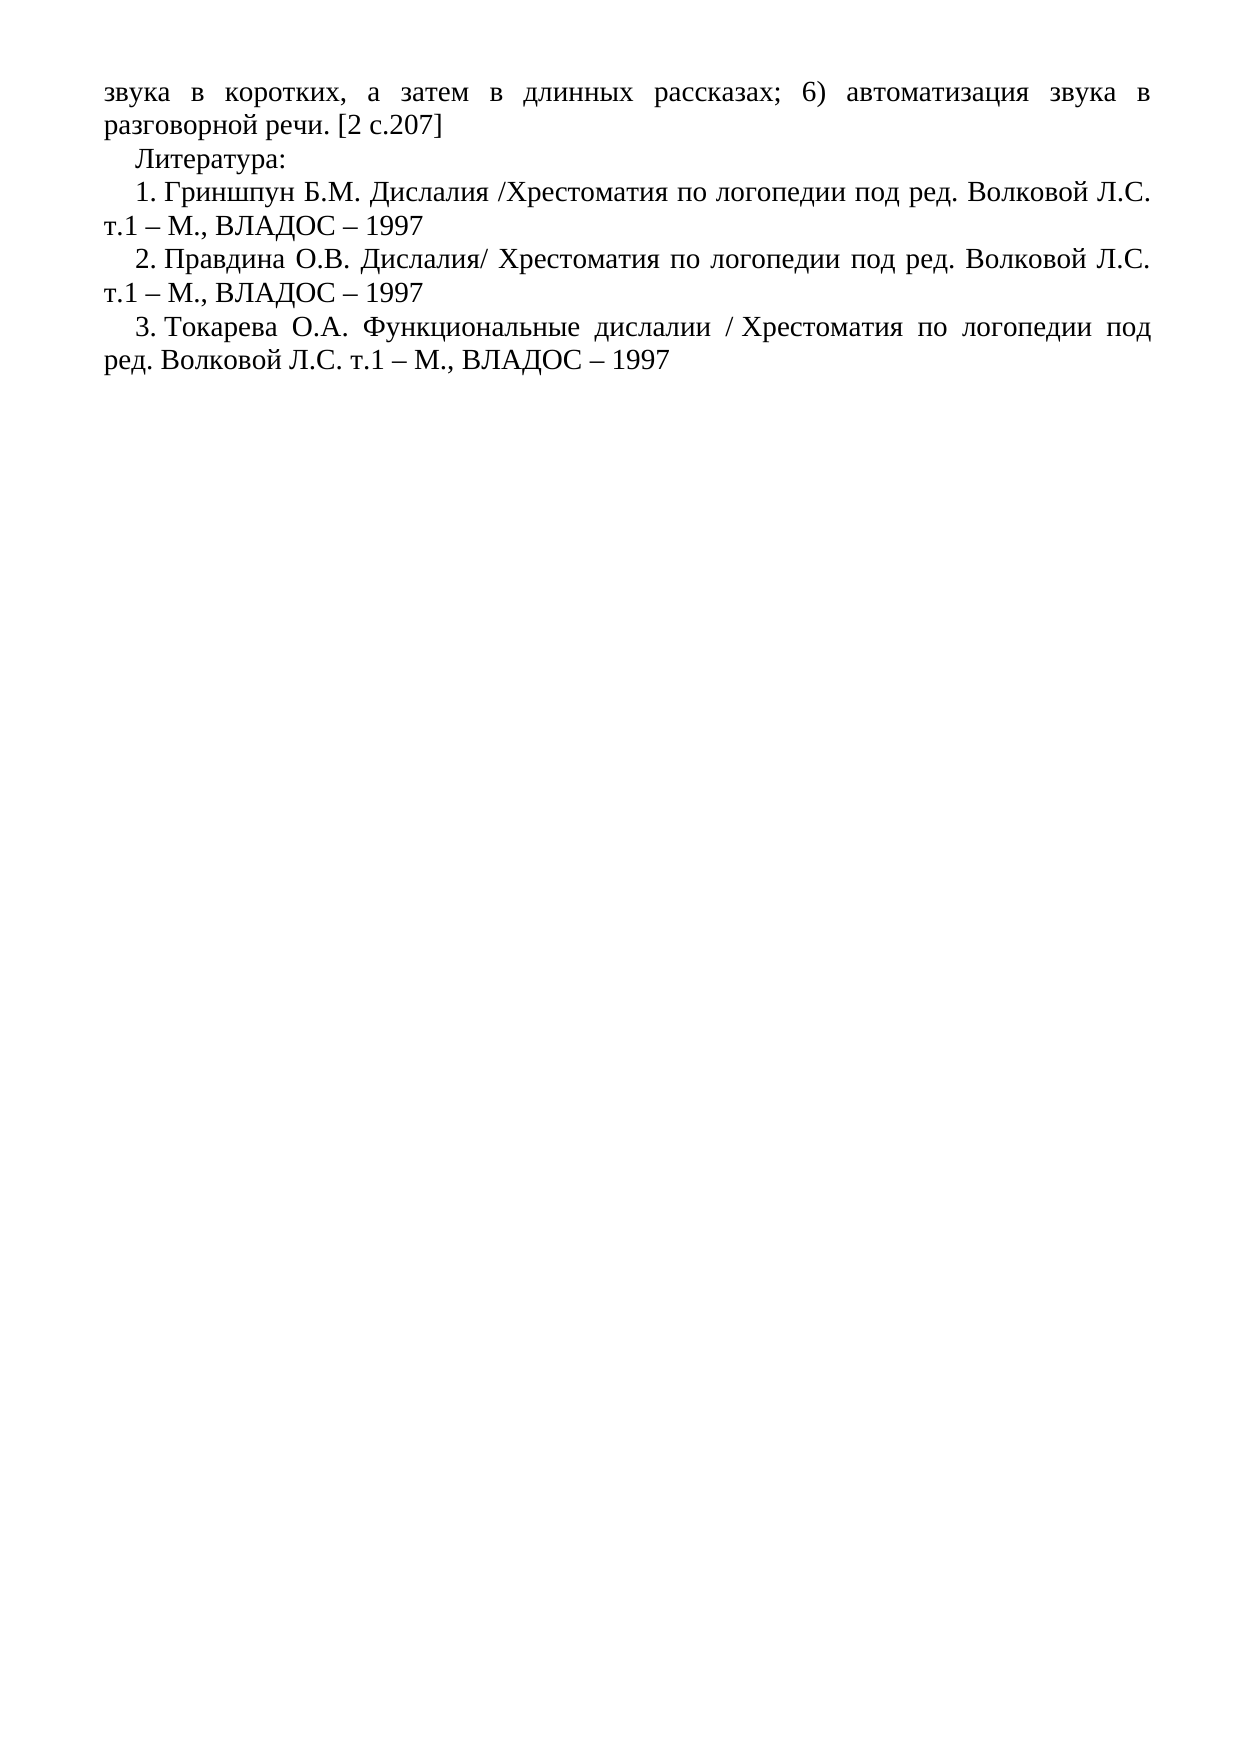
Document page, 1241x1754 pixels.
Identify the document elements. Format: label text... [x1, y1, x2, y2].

text 3. Токарева О.А. Функциональные дислалии / Хрестоматия по логопедии под ред. Волковой Л.С. т.1 – М., ВЛАДОС – 1997 [103, 309, 1152, 376]
text Литература: [103, 141, 1152, 174]
text 2. Правдина О.В. Дислалия/ Хрестоматия по логопедии под ред. Волковой Л.С. т.1 – М., ВЛАДОС – 1997 [103, 242, 1152, 309]
text 1. Гриншпун Б.М. Дислалия /Хрестоматия по логопедии под ред. Волковой Л.С. т.1 – М., ВЛАДОС – 1997 [103, 174, 1152, 242]
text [103, 74, 1152, 141]
